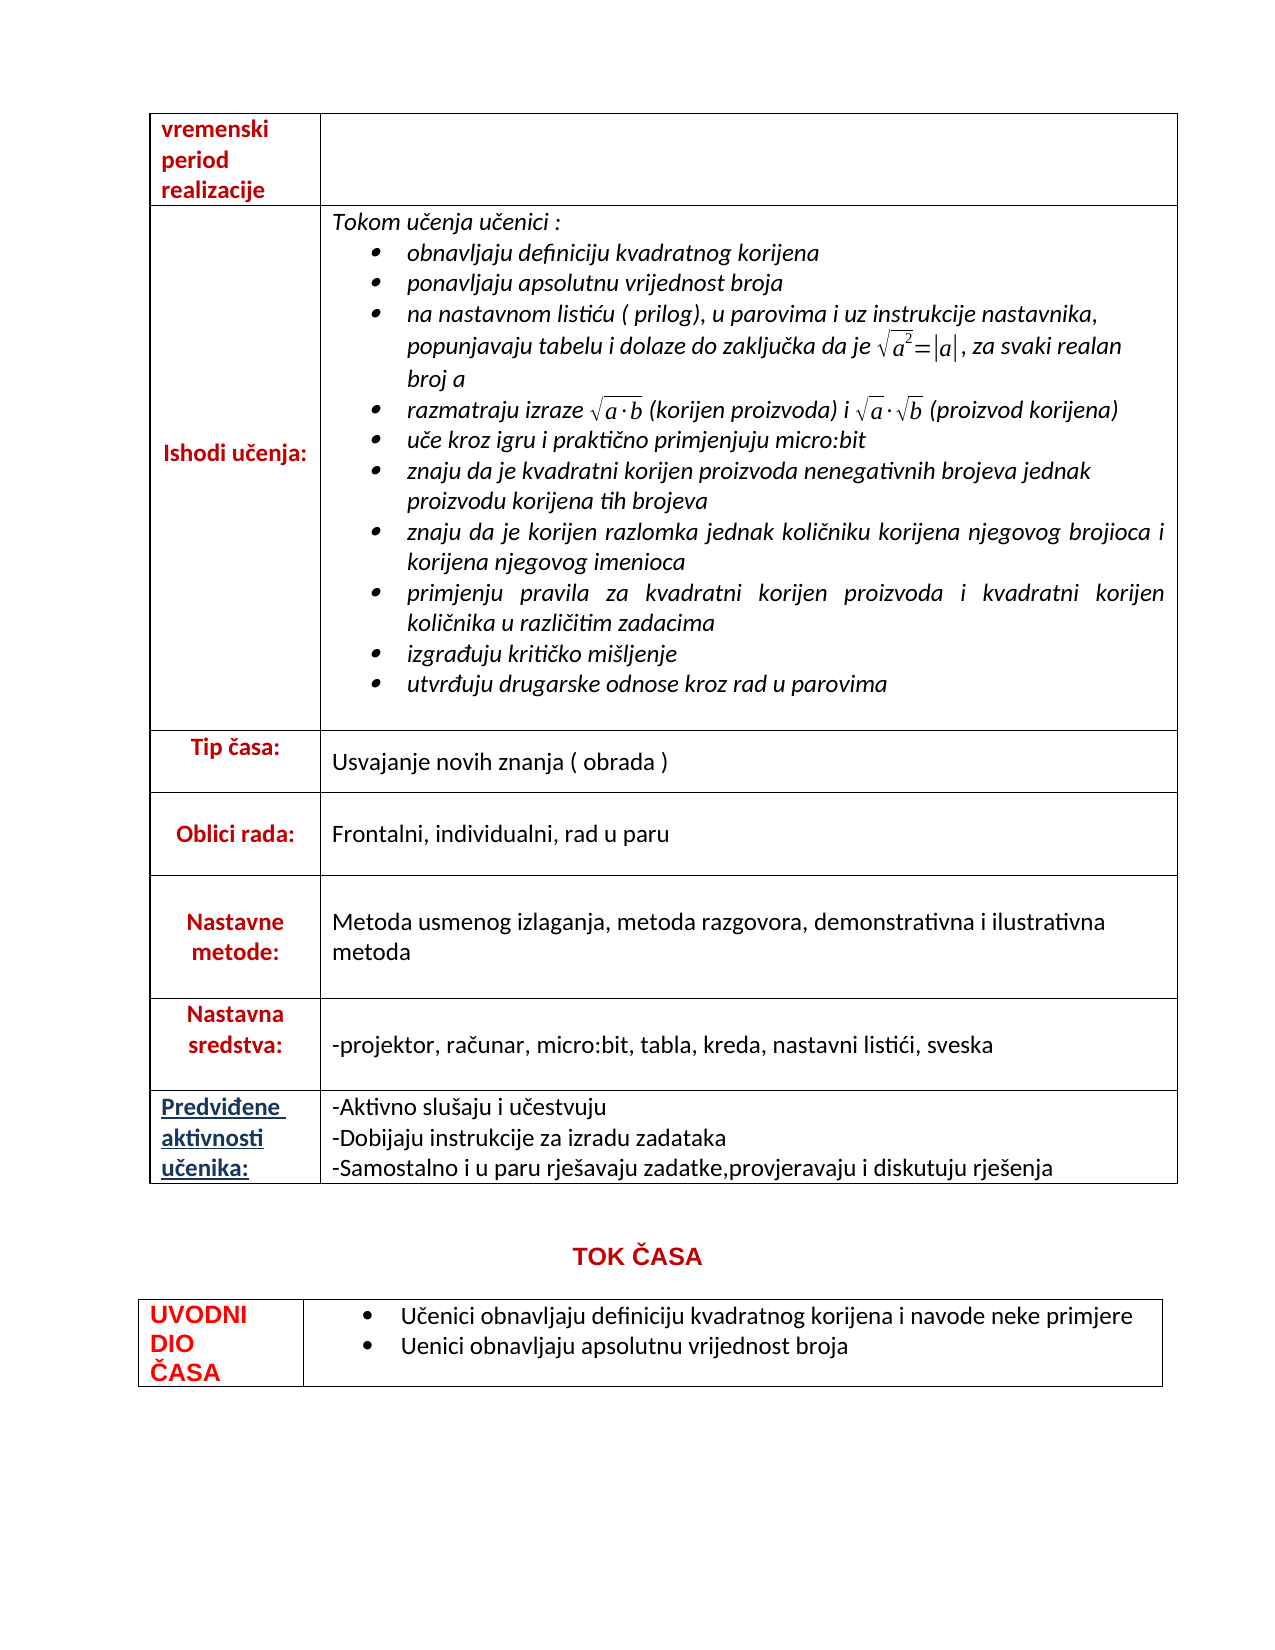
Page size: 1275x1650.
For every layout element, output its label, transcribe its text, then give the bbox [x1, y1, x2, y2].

table_cell Oblici rada: [151, 793, 320, 874]
table_header Učenici obnavljaju definiciju kvadratnog korijena i navode neke primjere Uenici obnavljaju apsolutnu vrijednost broja [304, 1300, 1162, 1386]
table_cell Nastavne metode: [151, 876, 320, 998]
table_cell Predviđene aktivnosti učenika: [151, 1091, 320, 1183]
text TOK ČASA [150, 1241, 1125, 1270]
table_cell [321, 114, 1177, 205]
table_cell Metoda usmenog izlaganja, metoda razgovora, demonstrativna i ilustrativna metoda [321, 876, 1177, 998]
table_cell Usvajanje novih znanja ( obrada ) [321, 731, 1177, 792]
table_cell Ishodi učenja: [151, 206, 320, 729]
table_cell Frontalni, individualni, rad u paru [321, 793, 1177, 874]
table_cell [151, 114, 320, 205]
table_cell -projektor, računar, micro:bit, tabla, kreda, nastavni listići, sveska [321, 999, 1177, 1090]
table_cell -Aktivno slušaju i učestvuju -Dobijaju instrukcije za izradu zadataka -Samostalno i u paru rješavaju zadatke,provjeravaju i diskutuju rješenja [321, 1091, 1177, 1183]
table_cell Nastavna sredstva: [151, 999, 320, 1090]
table_cell Tip časa: [151, 731, 320, 792]
table_cell Tokom učenja učenici : obnavljaju definiciju kvadratnog korijena ponavljaju apsolutnu vrijednost broja na nastavnom listiću ( prilog), u parovima i uz instrukcije nastavnika, popunjavaju tabelu i dolaze do zaključka da je , za svaki realan broj a razmatraju izraze (korijen proizvoda) i (proizvod korijena) uče kroz igru i praktično primjenjuju micro:bit znaju da je kvadratni korijen proizvoda nenegativnih brojeva jednak proizvodu korijena tih brojeva znaju da je korijen razlomka jednak količniku korijena njegovog brojioca i korijena njegovog imenioca primjenju pravila za kvadratni korijen proizvoda i kvadratni korijen količnika u različitim zadacima izgrađuju kritičko mišljenje utvrđuju drugarske odnose kroz rad u parovima [321, 206, 1177, 729]
table_header UVODNI DIO ČASA [139, 1300, 303, 1386]
